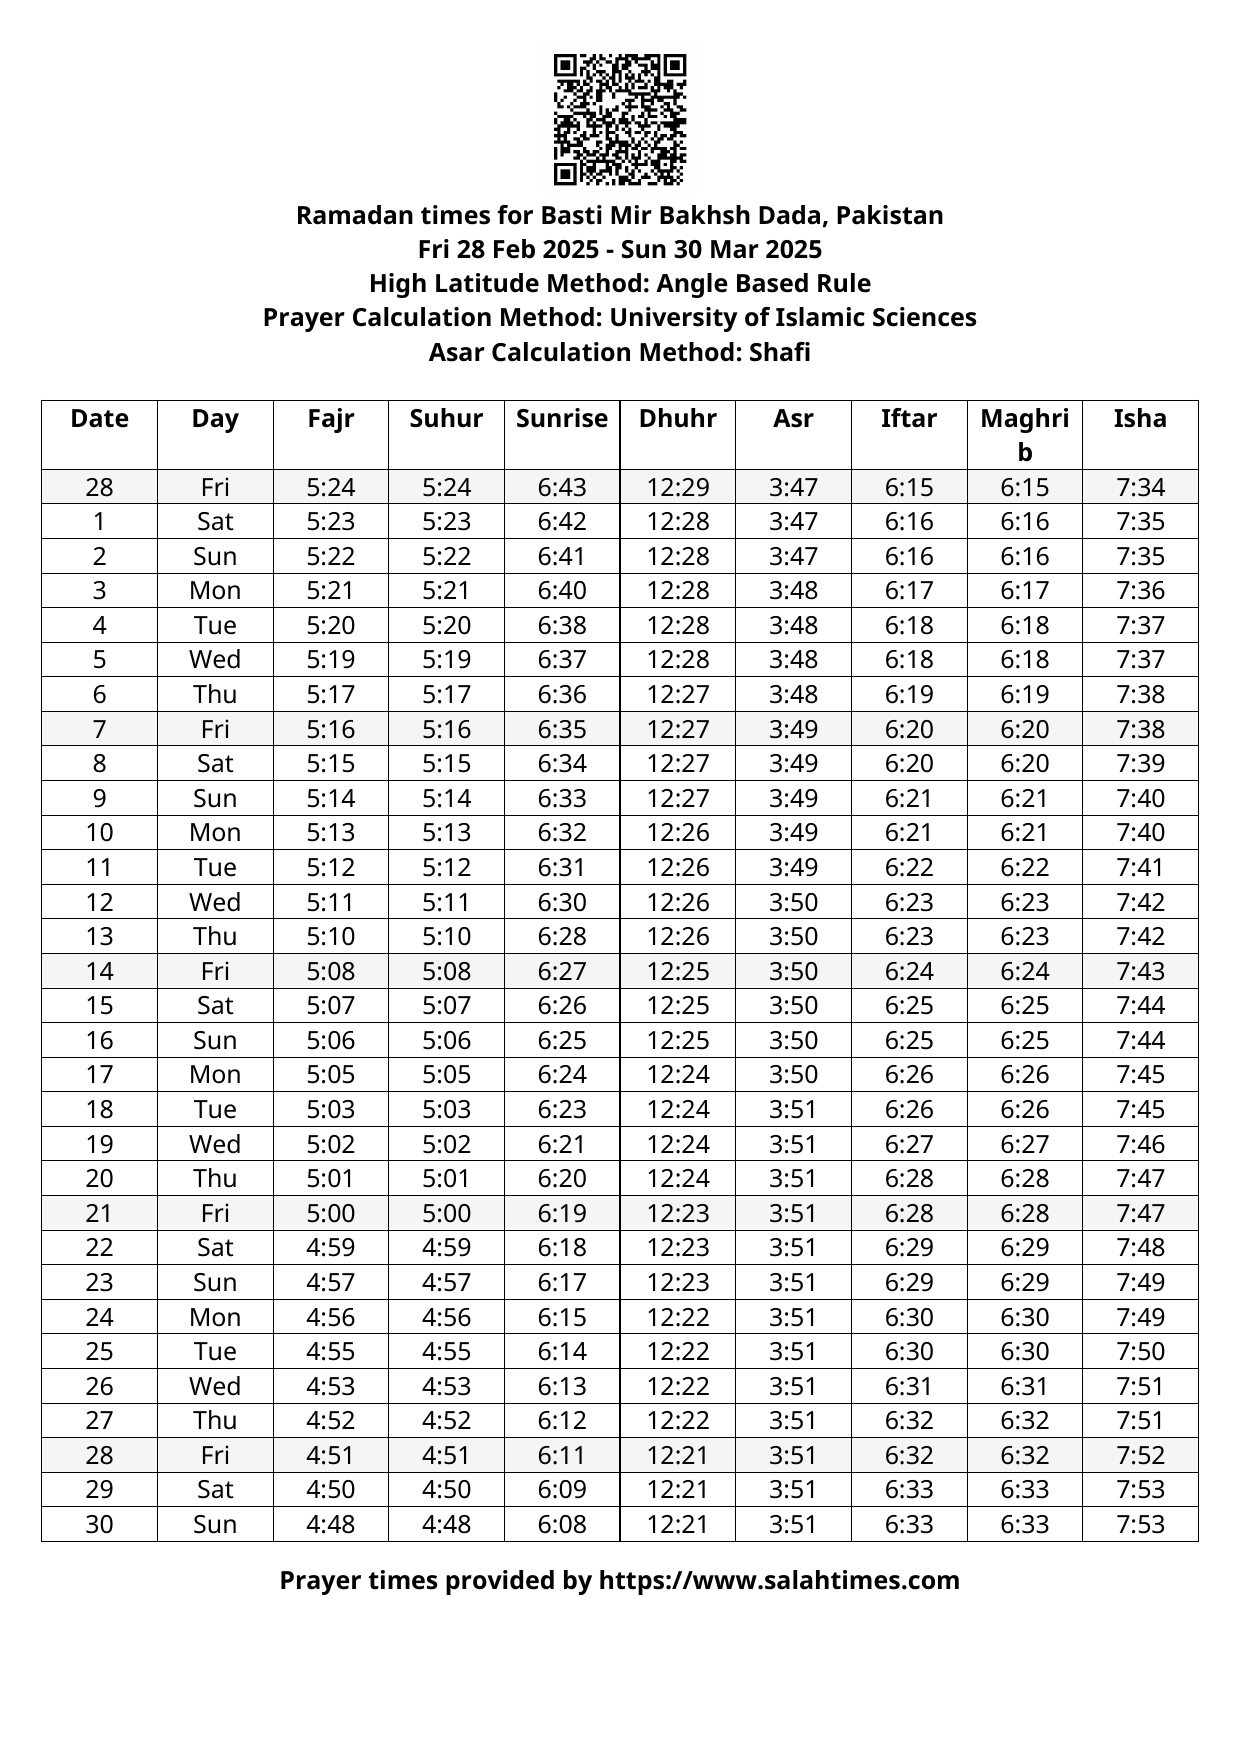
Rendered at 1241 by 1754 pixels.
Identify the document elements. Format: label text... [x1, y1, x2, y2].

table_cell 3:47 [736, 504, 851, 538]
table_cell Sun [158, 539, 273, 572]
table_cell 6:16 [968, 504, 1082, 538]
table_cell 5:08 [274, 954, 388, 987]
table_cell 5:05 [274, 1058, 388, 1091]
table_cell 5:11 [274, 885, 388, 918]
table_cell Sun [158, 1265, 273, 1299]
table_cell 4:50 [389, 1473, 504, 1506]
table_cell 25 [42, 1334, 157, 1368]
table_cell 6:25 [968, 989, 1082, 1022]
table_cell 12:24 [621, 1092, 735, 1126]
table_cell 7:40 [1083, 816, 1198, 849]
table_cell 12:24 [621, 1161, 735, 1195]
table_cell 6:28 [968, 1196, 1082, 1229]
table_cell Sun [158, 1507, 273, 1541]
table_cell Mon [158, 816, 273, 849]
table_cell Thu [158, 919, 273, 953]
table_cell 15 [42, 989, 157, 1022]
table_cell 5:06 [274, 1023, 388, 1057]
table_cell Tue [158, 850, 273, 884]
table_cell 6:28 [505, 919, 619, 953]
table_cell 5:06 [389, 1023, 504, 1057]
table_cell 7:50 [1083, 1334, 1198, 1368]
table_cell 6:29 [968, 1265, 1082, 1299]
table_cell 5:02 [274, 1127, 388, 1160]
table_cell 6:17 [852, 574, 967, 607]
table_cell 7:37 [1083, 608, 1198, 642]
table_cell 6:24 [968, 954, 1082, 987]
table_cell 6:11 [505, 1438, 619, 1472]
table_header Sunrise [505, 401, 619, 469]
table_cell 6:24 [852, 954, 967, 987]
table_cell 3:48 [736, 574, 851, 607]
table_cell 7:39 [1083, 746, 1198, 780]
table_cell Sun [158, 1023, 273, 1057]
table_cell 12 [42, 885, 157, 918]
table_cell Mon [158, 574, 273, 607]
table_cell 6:32 [852, 1404, 967, 1437]
table_cell 6:27 [968, 1127, 1082, 1160]
table_cell 11 [42, 850, 157, 884]
table_cell 6:27 [852, 1127, 967, 1160]
table_cell 6:23 [968, 885, 1082, 918]
table_cell Fri [158, 1196, 273, 1229]
table_cell 7:45 [1083, 1058, 1198, 1091]
table_cell 6:26 [968, 1058, 1082, 1091]
table_cell 5:05 [389, 1058, 504, 1091]
table_cell 6:18 [852, 643, 967, 676]
table_cell 5:08 [389, 954, 504, 987]
table_cell 3:50 [736, 1058, 851, 1091]
table_cell 6:15 [505, 1300, 619, 1333]
table_cell 3:49 [736, 781, 851, 814]
text Asar Calculation Method: Shafi [42, 334, 1198, 368]
table_cell 6:18 [852, 608, 967, 642]
table_cell 6:35 [505, 712, 619, 745]
table_cell 5:07 [274, 989, 388, 1022]
table_header Isha [1083, 401, 1198, 469]
table_cell 6:20 [852, 712, 967, 745]
table_cell 6:15 [852, 470, 967, 503]
text High Latitude Method: Angle Based Rule [42, 266, 1198, 300]
table_cell 6:31 [852, 1369, 967, 1402]
table_header Suhur [389, 401, 504, 469]
table_cell 6:23 [505, 1092, 619, 1126]
table_cell 12:28 [621, 504, 735, 538]
table_cell 3:49 [736, 712, 851, 745]
table_cell 7:51 [1083, 1404, 1198, 1437]
table_cell 4:57 [389, 1265, 504, 1299]
table_cell 6:14 [505, 1334, 619, 1368]
table_cell Sat [158, 1473, 273, 1506]
table_cell 6:20 [968, 712, 1082, 745]
table_header Day [158, 401, 273, 469]
table_cell 6:26 [852, 1058, 967, 1091]
table_cell Wed [158, 643, 273, 676]
table_cell Fri [158, 712, 273, 745]
table_cell 3:50 [736, 954, 851, 987]
table_cell 5:15 [274, 746, 388, 780]
table_cell Mon [158, 1058, 273, 1091]
table_cell 5:16 [274, 712, 388, 745]
table_cell 3:51 [736, 1438, 851, 1472]
table_cell 6:28 [852, 1161, 967, 1195]
table_cell 6:20 [968, 746, 1082, 780]
table_cell 6:29 [852, 1265, 967, 1299]
table_cell 6:41 [505, 539, 619, 572]
table_cell 13 [42, 919, 157, 953]
table_cell 7:43 [1083, 954, 1198, 987]
table_cell 6:17 [505, 1265, 619, 1299]
table_cell 6:25 [968, 1023, 1082, 1057]
table_cell 3:51 [736, 1369, 851, 1402]
table_cell 12:25 [621, 1023, 735, 1057]
table_cell 4:56 [389, 1300, 504, 1333]
table_cell 7:53 [1083, 1473, 1198, 1506]
table_cell 6:18 [968, 643, 1082, 676]
table_cell Wed [158, 1369, 273, 1402]
table_cell 6:33 [968, 1473, 1082, 1506]
table_cell 1 [42, 504, 157, 538]
table_cell 12:25 [621, 954, 735, 987]
table_cell 7:44 [1083, 989, 1198, 1022]
table_cell 4:52 [389, 1404, 504, 1437]
table_cell 8 [42, 746, 157, 780]
table_cell 6:21 [505, 1127, 619, 1160]
table_cell 19 [42, 1127, 157, 1160]
table_header Dhuhr [621, 401, 735, 469]
table_cell 3:47 [736, 539, 851, 572]
table_cell 30 [42, 1507, 157, 1541]
table_cell 6:28 [852, 1196, 967, 1229]
table_cell 6:26 [968, 1092, 1082, 1126]
table_cell 3:51 [736, 1404, 851, 1437]
table_cell 6:22 [852, 850, 967, 884]
table_cell 6:28 [968, 1161, 1082, 1195]
table_cell 3:51 [736, 1300, 851, 1333]
table_cell 12:28 [621, 539, 735, 572]
table_cell Mon [158, 1300, 273, 1333]
table_cell 6:09 [505, 1473, 619, 1506]
table_cell 6:32 [968, 1404, 1082, 1437]
table_cell 6:30 [852, 1334, 967, 1368]
table_cell 7:45 [1083, 1092, 1198, 1126]
table_cell 5:23 [389, 504, 504, 538]
table_cell 7:36 [1083, 574, 1198, 607]
table_cell 3:50 [736, 989, 851, 1022]
table_cell 5:10 [389, 919, 504, 953]
table_cell 6:23 [852, 885, 967, 918]
table_cell 5:03 [389, 1092, 504, 1126]
table_cell 7:44 [1083, 1023, 1198, 1057]
table_cell 6:40 [505, 574, 619, 607]
table_cell 5:16 [389, 712, 504, 745]
table_cell 18 [42, 1092, 157, 1126]
table_cell 4:53 [274, 1369, 388, 1402]
table_cell 21 [42, 1196, 157, 1229]
table_cell 5:17 [274, 677, 388, 711]
table_cell Thu [158, 677, 273, 711]
table_cell 3:51 [736, 1092, 851, 1126]
table_cell 4:55 [389, 1334, 504, 1368]
table_cell 7:49 [1083, 1300, 1198, 1333]
table_cell 6:34 [505, 746, 619, 780]
table_cell 5:01 [389, 1161, 504, 1195]
table_cell 6:08 [505, 1507, 619, 1541]
table_cell 12:28 [621, 643, 735, 676]
table_cell 9 [42, 781, 157, 814]
table_cell 12:24 [621, 1058, 735, 1091]
table_cell 6 [42, 677, 157, 711]
table_cell 7:47 [1083, 1161, 1198, 1195]
table_cell 6:32 [505, 816, 619, 849]
table_cell 3:51 [736, 1161, 851, 1195]
table_cell 6:32 [968, 1438, 1082, 1472]
table_cell 27 [42, 1404, 157, 1437]
table_cell 5:22 [389, 539, 504, 572]
table_cell 12:26 [621, 816, 735, 849]
table_cell 6:33 [505, 781, 619, 814]
table_cell 3:51 [736, 1231, 851, 1264]
table_cell 7:38 [1083, 677, 1198, 711]
table_cell 6:32 [852, 1438, 967, 1472]
table_cell Wed [158, 885, 273, 918]
table_cell 6:29 [852, 1231, 967, 1264]
table_cell 6:16 [852, 504, 967, 538]
table_cell Fri [158, 954, 273, 987]
picture [542, 41, 699, 198]
table_cell 6:33 [852, 1507, 967, 1541]
table_cell 5:01 [274, 1161, 388, 1195]
table_cell 5:22 [274, 539, 388, 572]
table_cell 20 [42, 1161, 157, 1195]
table_cell 7:47 [1083, 1196, 1198, 1229]
table_cell 6:19 [505, 1196, 619, 1229]
table_cell 3:51 [736, 1265, 851, 1299]
table_cell 12:21 [621, 1438, 735, 1472]
table_cell 6:29 [968, 1231, 1082, 1264]
table_cell 6:23 [968, 919, 1082, 953]
table_cell 6:38 [505, 608, 619, 642]
table_cell 28 [42, 470, 157, 503]
table_cell 12:27 [621, 746, 735, 780]
table_cell Fri [158, 1438, 273, 1472]
table_cell Sat [158, 1231, 273, 1264]
table_cell 6:19 [852, 677, 967, 711]
table_cell Sun [158, 781, 273, 814]
table_cell 12:29 [621, 470, 735, 503]
table_cell 7:35 [1083, 504, 1198, 538]
table_cell 5:21 [389, 574, 504, 607]
table_cell 4:59 [389, 1231, 504, 1264]
table_cell 6:18 [968, 608, 1082, 642]
table_cell 3:47 [736, 470, 851, 503]
table_cell 6:42 [505, 504, 619, 538]
table_cell 3:48 [736, 677, 851, 711]
table_cell 12:25 [621, 989, 735, 1022]
table_cell 6:43 [505, 470, 619, 503]
table_cell 3:50 [736, 1023, 851, 1057]
text Prayer Calculation Method: University of Islamic Sciences [42, 300, 1198, 334]
table_cell 7:53 [1083, 1507, 1198, 1541]
table_cell 7:38 [1083, 712, 1198, 745]
table_cell 7:41 [1083, 850, 1198, 884]
table_cell 22 [42, 1231, 157, 1264]
table_cell 4:55 [274, 1334, 388, 1368]
table_cell 12:27 [621, 712, 735, 745]
table_cell 6:21 [968, 781, 1082, 814]
table_cell 14 [42, 954, 157, 987]
table_cell 5:23 [274, 504, 388, 538]
table_cell 5:12 [389, 850, 504, 884]
text Ramadan times for Basti Mir Bakhsh Dada, Pakistan [42, 198, 1198, 232]
table_cell 5:14 [274, 781, 388, 814]
table_cell 7:49 [1083, 1265, 1198, 1299]
table_header Iftar [852, 401, 967, 469]
table_cell 3:51 [736, 1334, 851, 1368]
table_cell 5:03 [274, 1092, 388, 1126]
table_cell 4:56 [274, 1300, 388, 1333]
table_cell 6:27 [505, 954, 619, 987]
table_cell 3:51 [736, 1127, 851, 1160]
table_cell 5 [42, 643, 157, 676]
table_cell Tue [158, 608, 273, 642]
table_cell 5:11 [389, 885, 504, 918]
table_cell 6:25 [505, 1023, 619, 1057]
table_cell 5:12 [274, 850, 388, 884]
table_cell 6:31 [505, 850, 619, 884]
table_cell 6:19 [968, 677, 1082, 711]
table_cell Sat [158, 746, 273, 780]
table_cell 6:15 [968, 470, 1082, 503]
table_cell 4:48 [274, 1507, 388, 1541]
table_cell 6:33 [852, 1473, 967, 1506]
table_cell 6:21 [852, 781, 967, 814]
table_cell Thu [158, 1404, 273, 1437]
table_cell 3:51 [736, 1473, 851, 1506]
table_cell 6:17 [968, 574, 1082, 607]
table_cell 12:23 [621, 1231, 735, 1264]
table_cell 3:51 [736, 1196, 851, 1229]
table_cell 3:48 [736, 608, 851, 642]
table_cell 5:00 [389, 1196, 504, 1229]
table_cell 4:52 [274, 1404, 388, 1437]
table_cell 6:33 [968, 1507, 1082, 1541]
table_cell 5:21 [274, 574, 388, 607]
table_cell 4:59 [274, 1231, 388, 1264]
table_cell 5:19 [274, 643, 388, 676]
table_cell 5:00 [274, 1196, 388, 1229]
table_cell 12:21 [621, 1473, 735, 1506]
table_cell 3:49 [736, 850, 851, 884]
table_cell 12:23 [621, 1196, 735, 1229]
table_cell 5:20 [274, 608, 388, 642]
table_cell 3:50 [736, 885, 851, 918]
table_cell 26 [42, 1369, 157, 1402]
table_cell 6:22 [968, 850, 1082, 884]
table_cell 7:48 [1083, 1231, 1198, 1264]
table_cell 5:02 [389, 1127, 504, 1160]
table_header Maghrib [968, 401, 1082, 469]
table_cell 12:26 [621, 919, 735, 953]
table_cell 4:51 [274, 1438, 388, 1472]
table_header Fajr [274, 401, 388, 469]
table_cell 7:42 [1083, 885, 1198, 918]
table_cell 12:27 [621, 677, 735, 711]
table_cell Sat [158, 989, 273, 1022]
table_cell 7:42 [1083, 919, 1198, 953]
text Fri 28 Feb 2025 - Sun 30 Mar 2025 [42, 232, 1198, 266]
table_cell 6:21 [968, 816, 1082, 849]
table_cell 5:13 [274, 816, 388, 849]
table_cell 6:30 [505, 885, 619, 918]
table_cell 12:22 [621, 1300, 735, 1333]
table_cell 4:48 [389, 1507, 504, 1541]
table_cell 7:35 [1083, 539, 1198, 572]
table_cell 6:24 [505, 1058, 619, 1091]
table_cell 6:13 [505, 1369, 619, 1402]
table_cell 16 [42, 1023, 157, 1057]
table_cell 3:49 [736, 746, 851, 780]
table_cell 12:28 [621, 574, 735, 607]
table_cell 7 [42, 712, 157, 745]
table_cell 6:18 [505, 1231, 619, 1264]
table_cell 10 [42, 816, 157, 849]
table_cell 5:15 [389, 746, 504, 780]
table_cell 6:20 [505, 1161, 619, 1195]
table_cell Wed [158, 1127, 273, 1160]
table_cell 7:37 [1083, 643, 1198, 676]
table_cell 3:50 [736, 919, 851, 953]
table_cell 5:14 [389, 781, 504, 814]
table_cell 5:13 [389, 816, 504, 849]
table_cell 29 [42, 1473, 157, 1506]
table_cell 12:23 [621, 1265, 735, 1299]
table_cell 5:24 [389, 470, 504, 503]
table_cell 12:28 [621, 608, 735, 642]
table_cell 3:48 [736, 643, 851, 676]
table_cell 7:46 [1083, 1127, 1198, 1160]
table_cell 6:21 [852, 816, 967, 849]
table_cell 6:12 [505, 1404, 619, 1437]
table_cell 6:25 [852, 989, 967, 1022]
table_cell 6:30 [968, 1300, 1082, 1333]
table_cell 12:26 [621, 885, 735, 918]
table_cell 5:20 [389, 608, 504, 642]
table_cell 23 [42, 1265, 157, 1299]
table_cell 6:23 [852, 919, 967, 953]
table_cell 6:36 [505, 677, 619, 711]
table_header Asr [736, 401, 851, 469]
table_cell 4:57 [274, 1265, 388, 1299]
table_cell 12:27 [621, 781, 735, 814]
table_cell 5:07 [389, 989, 504, 1022]
table_cell Fri [158, 470, 273, 503]
table_cell 6:16 [852, 539, 967, 572]
table_cell 4:50 [274, 1473, 388, 1506]
table_cell 6:16 [968, 539, 1082, 572]
table_cell 12:26 [621, 850, 735, 884]
table_cell 6:26 [852, 1092, 967, 1126]
table_cell 7:40 [1083, 781, 1198, 814]
table_cell Tue [158, 1092, 273, 1126]
table_cell 12:24 [621, 1127, 735, 1160]
table_cell 5:19 [389, 643, 504, 676]
table_cell 7:52 [1083, 1438, 1198, 1472]
table_cell 6:30 [852, 1300, 967, 1333]
table_cell 6:20 [852, 746, 967, 780]
table_cell 17 [42, 1058, 157, 1091]
table_cell 4:51 [389, 1438, 504, 1472]
table_cell Sat [158, 504, 273, 538]
table_cell 7:51 [1083, 1369, 1198, 1402]
table_cell 12:22 [621, 1334, 735, 1368]
table_header Date [42, 401, 157, 469]
table_cell 3 [42, 574, 157, 607]
table_cell 6:26 [505, 989, 619, 1022]
table_cell 5:24 [274, 470, 388, 503]
table_cell 24 [42, 1300, 157, 1333]
table_cell 3:51 [736, 1507, 851, 1541]
table_cell 4 [42, 608, 157, 642]
text Prayer times provided by https://www.salahtimes.com [42, 1563, 1198, 1597]
table_cell Tue [158, 1334, 273, 1368]
table_cell 5:17 [389, 677, 504, 711]
table_cell 12:22 [621, 1404, 735, 1437]
table_cell 6:30 [968, 1334, 1082, 1368]
table_cell 5:10 [274, 919, 388, 953]
table_cell 28 [42, 1438, 157, 1472]
table_cell 3:49 [736, 816, 851, 849]
table_cell 6:37 [505, 643, 619, 676]
table_cell 12:21 [621, 1507, 735, 1541]
table_cell 12:22 [621, 1369, 735, 1402]
table_cell Thu [158, 1161, 273, 1195]
table_cell 6:31 [968, 1369, 1082, 1402]
table_cell 7:34 [1083, 470, 1198, 503]
table_cell 4:53 [389, 1369, 504, 1402]
table_cell 6:25 [852, 1023, 967, 1057]
table_cell 2 [42, 539, 157, 572]
